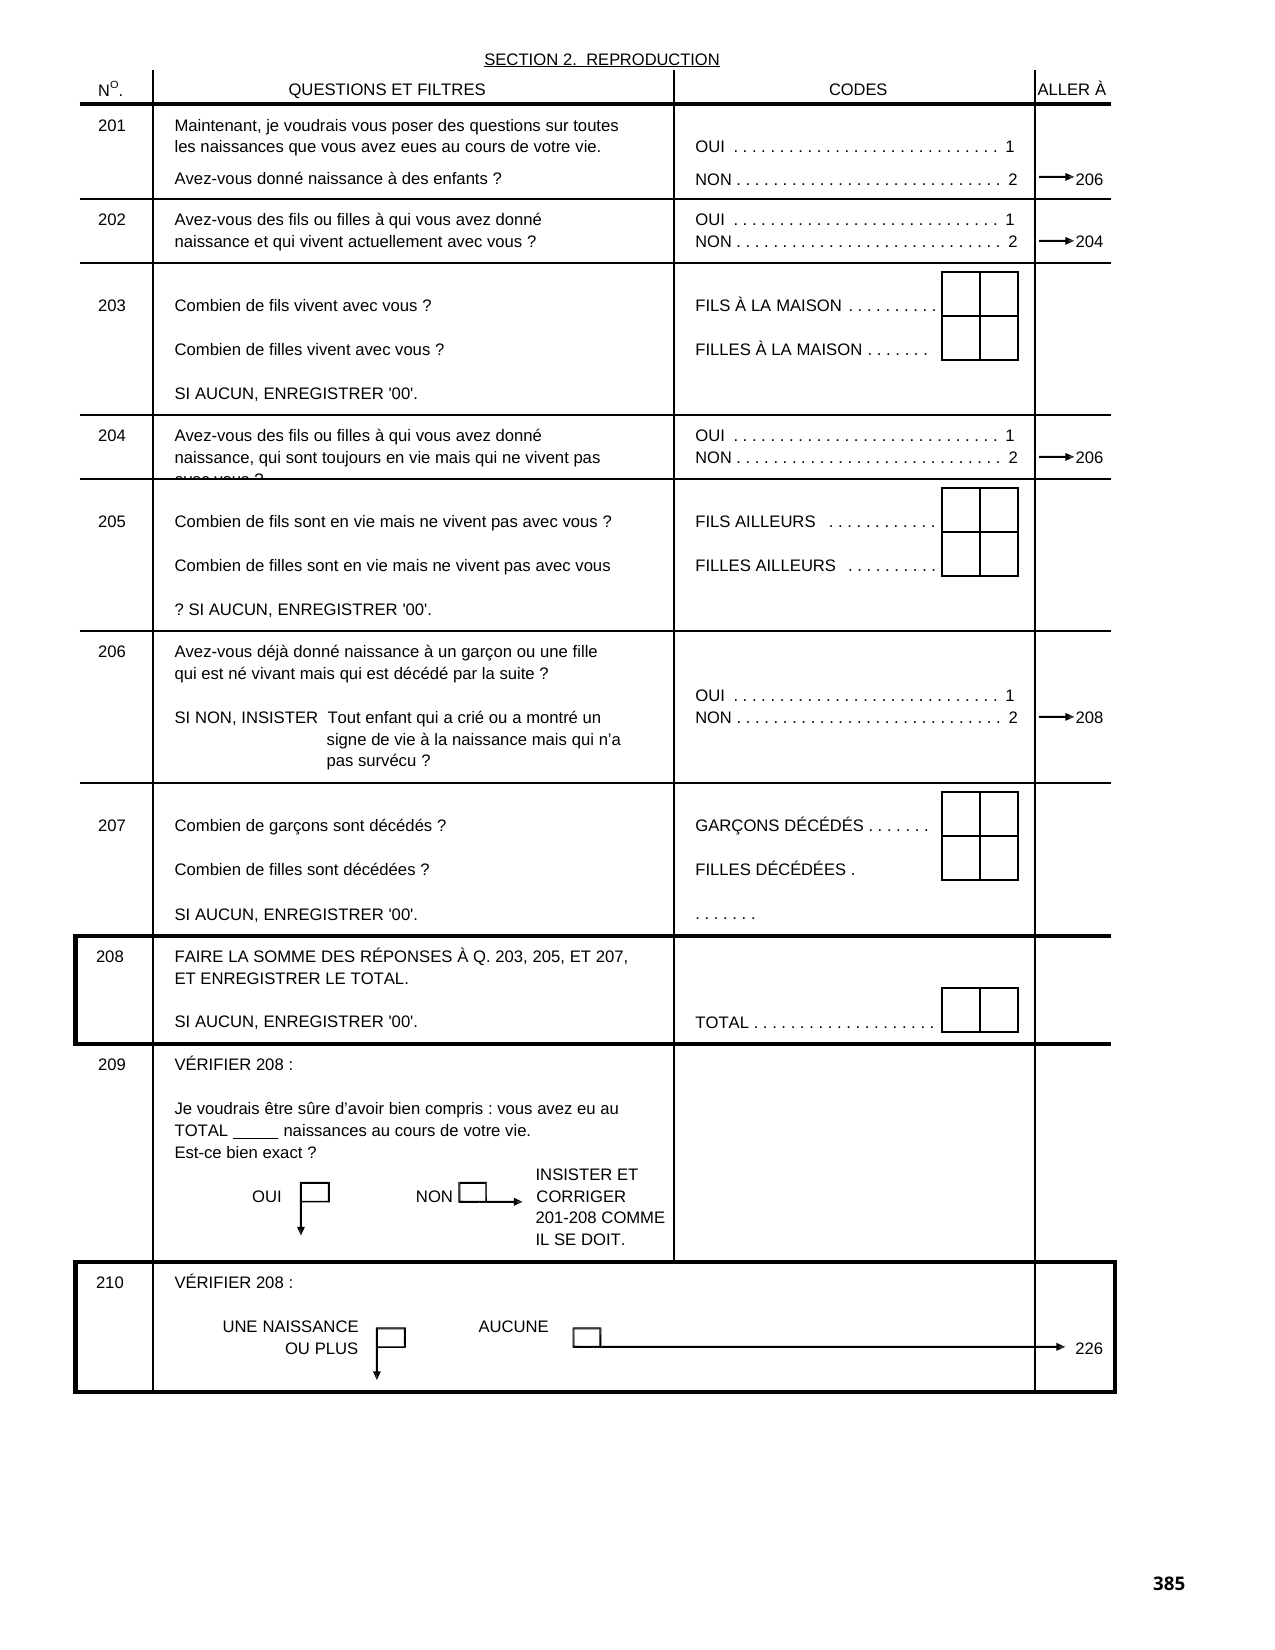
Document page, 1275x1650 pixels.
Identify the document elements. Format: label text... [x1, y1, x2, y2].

table_cell VÉRIFIER 208 : UNE NAISSANCE AUCUNE OU PLUS [154, 1264, 1034, 1390]
text SECTION 2. REPRODUCTION [481, 49, 722, 68]
table_header ALLER À [1036, 70, 1115, 102]
table_cell 209 [75, 1046, 152, 1260]
table_cell Combien de garçons sont décédés ? Combien de filles sont décédées ? SI AUCUN, ENREGISTRER '00'. [154, 784, 673, 934]
table_cell VÉRIFIER 208 : Je voudrais être sûre d’avoir bien compris : vous avez eu au TOTAL naissances au cours de votre vie. Est-ce bien exact ? INSISTER ET OUI NON CORRIGER 201-208 COMME IL SE DOIT. [154, 1046, 673, 1260]
table_cell GARÇONS DÉCÉDÉS . . . . . . . FILLES DÉCÉDÉES . . . . . . . . [675, 784, 1034, 934]
table_cell 204 [75, 414, 152, 478]
table_cell OUI . . . . . . . . . . . . . . . . . . . . . . . . . . . . . 1 NON . . . . . . . . . . . . . . . . . . . . . . . . . . . . . 2 [675, 632, 1034, 782]
table_cell 201 [75, 102, 152, 198]
table_cell Combien de fils vivent avec vous ? Combien de filles vivent avec vous ? SI AUCUN, ENREGISTRER '00'. [154, 264, 673, 414]
table_cell [1036, 478, 1115, 630]
table_cell OUI . . . . . . . . . . . . . . . . . . . . . . . . . . . . . 1 NON . . . . . . . . . . . . . . . . . . . . . . . . . . . . . 2 [675, 200, 1034, 262]
table_cell 204 [1036, 198, 1115, 262]
table_cell 205 [75, 478, 152, 630]
table_cell TOTAL . . . . . . . . . . . . . . . . . . . . [675, 938, 1034, 1042]
table_cell Avez-vous déjà donné naissance à un garçon ou une fille qui est né vivant mais qui est décédé par la suite ? SI NON, INSISTER Tout enfant qui a crié ou a montré un signe de vie à la naissance mais qui n’a pas survécu ? [154, 632, 673, 782]
table_cell Combien de fils sont en vie mais ne vivent pas avec vous ? Combien de filles sont en vie mais ne vivent pas avec vous ? SI AUCUN, ENREGISTRER '00'. [154, 480, 673, 630]
table_cell 206 [1036, 414, 1115, 478]
table_cell 207 [75, 782, 152, 934]
text 385 [67, 1570, 1185, 1596]
table_cell 210 [78, 1264, 152, 1390]
table_header NO. [75, 70, 152, 102]
table_cell FAIRE LA SOMME DES RÉPONSES À Q. 203, 205, ET 207, ET ENREGISTRER LE TOTAL. SI AUCUN, ENREGISTRER '00'. [154, 938, 673, 1042]
table_cell 206 [75, 630, 152, 782]
table_cell Maintenant, je voudrais vous poser des questions sur toutes les naissances que vous avez eues au cours de votre vie. Avez-vous donné naissance à des enfants ? [154, 106, 673, 198]
table_cell [675, 1046, 1034, 1260]
table_cell 208 [1036, 630, 1115, 782]
table_cell Avez-vous des fils ou filles à qui vous avez donné naissance, qui sont toujours en vie mais qui ne vivent pas avec vous ? [154, 416, 673, 478]
table_cell FILS À LA MAISON . . . . . . . . . . FILLES À LA MAISON . . . . . . . [675, 264, 1034, 414]
table_cell 208 [78, 938, 152, 1042]
table_cell 202 [75, 198, 152, 262]
table_cell [1036, 262, 1115, 414]
table_cell OUI . . . . . . . . . . . . . . . . . . . . . . . . . . . . . 1 NON . . . . . . . . . . . . . . . . . . . . . . . . . . . . . 2 [675, 106, 1034, 198]
table_cell [1036, 782, 1115, 934]
table_cell [1036, 934, 1115, 1042]
table_cell FILS AILLEURS . . . . . . . . . . . . FILLES AILLEURS . . . . . . . . . . [675, 480, 1034, 630]
table_cell OUI . . . . . . . . . . . . . . . . . . . . . . . . . . . . . 1 NON . . . . . . . . . . . . . . . . . . . . . . . . . . . . . 2 [675, 416, 1034, 478]
table_cell Avez-vous des fils ou filles à qui vous avez donné naissance et qui vivent actuellement avec vous ? [154, 200, 673, 262]
table_header QUESTIONS ET FILTRES [154, 70, 673, 102]
table_cell 203 [75, 262, 152, 414]
table_cell 206 [1036, 102, 1115, 198]
table_cell 226 [1036, 1264, 1113, 1390]
table_cell [1036, 1042, 1115, 1260]
table_header CODES [675, 70, 1034, 102]
